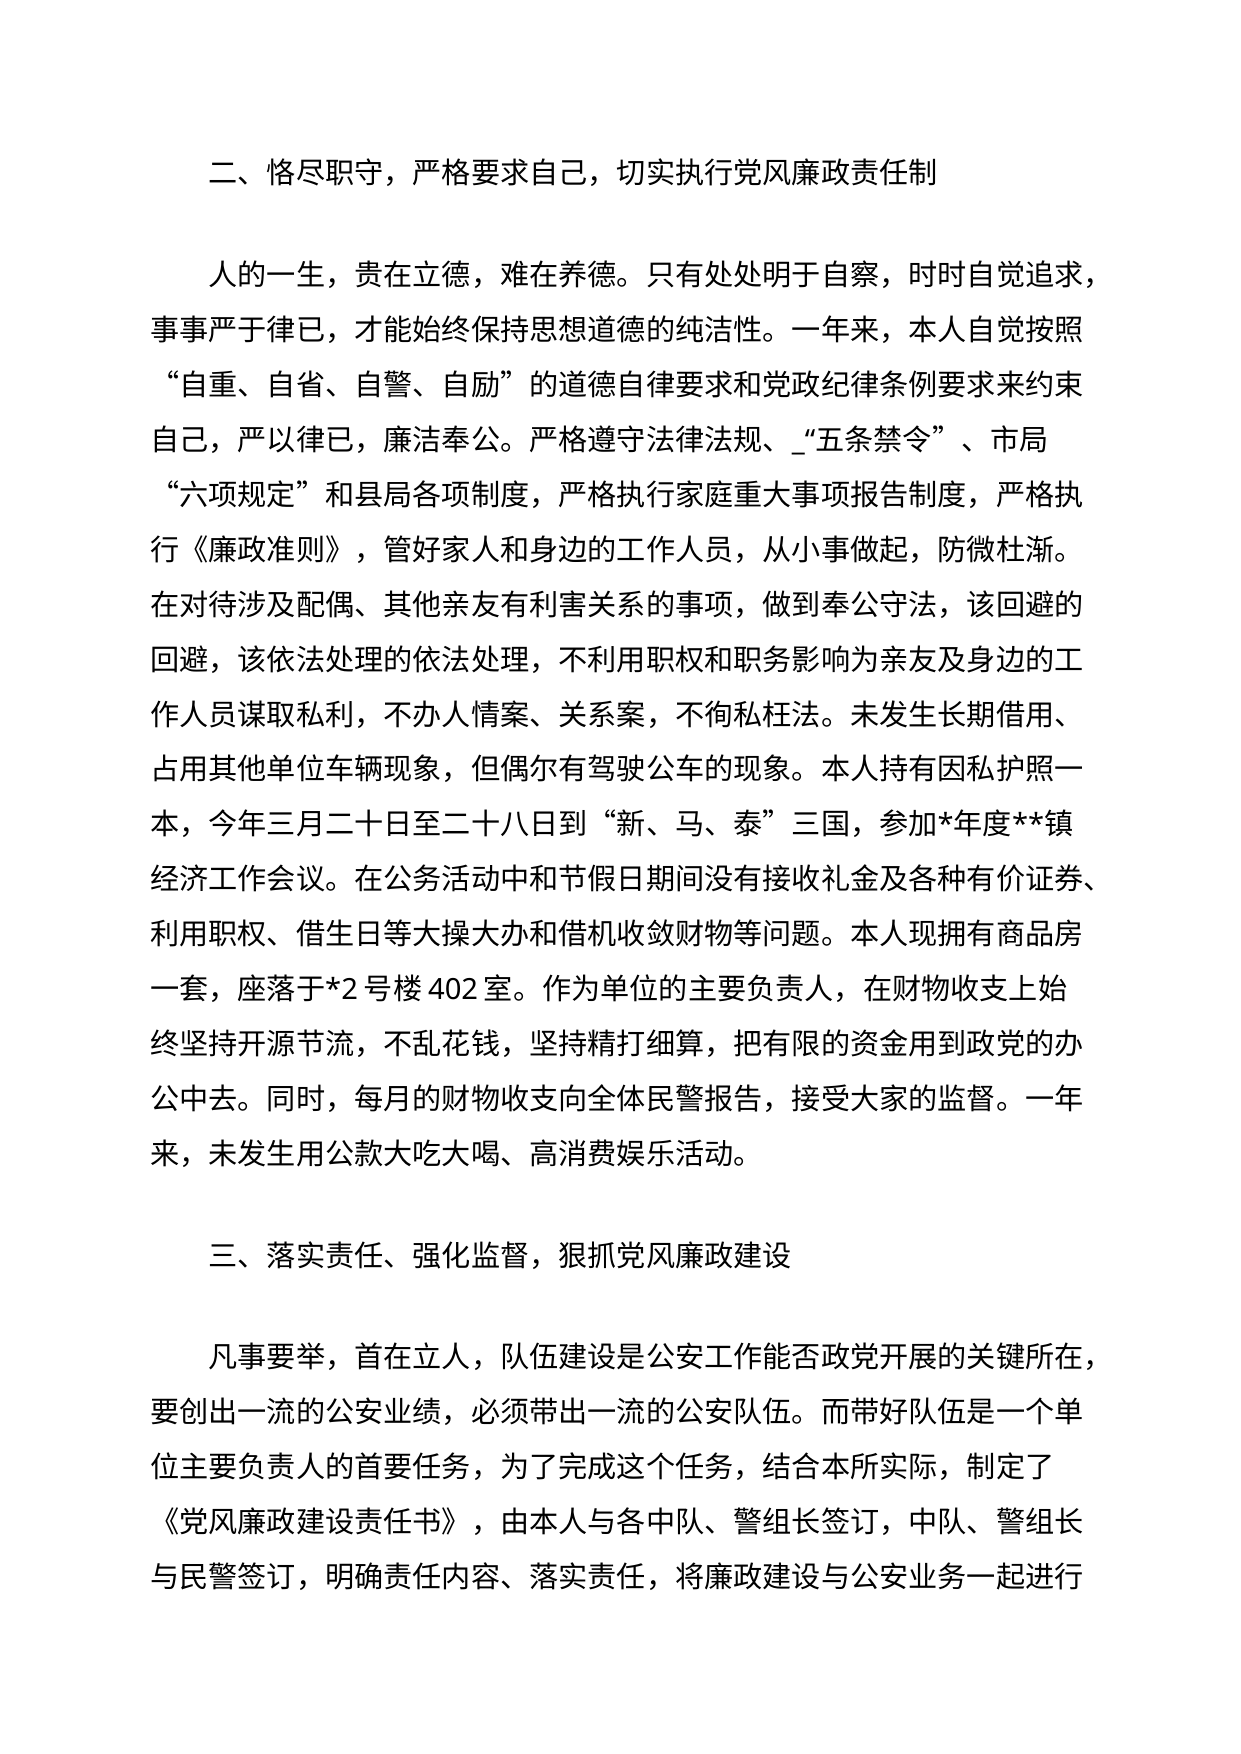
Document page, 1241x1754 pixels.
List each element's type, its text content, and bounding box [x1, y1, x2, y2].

text 二、恪尽职守，严格要求自己，切实执行党风廉政责任制 [150, 150, 1090, 192]
text 三、落实责任、强化监督，狠抓党风廉政建设 [150, 1232, 1090, 1274]
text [150, 1334, 1090, 1596]
text 人的一生，贵在立德，难在养德。只有处处明于自察，时时自觉追求，事事严于律已，才能始终保持思想道德的纯洁性。一年来，本人自觉按照“自重、自省、自警、自励”的道德自律要求和党政纪律条例要求来约束自己，严以律已，廉洁奉公。严格遵守法律法规、_“五条禁令”、市局“六项规定”和县局各项制度，严格执行家庭重大事项报告制度，严格执行《廉政准则》，管好家人和身边的工作人员，从小事做起，防微杜渐。在对待涉及配偶、其他亲友有利害关系的事项，做到奉公守法，该回避的回避，该依法处理的依法处理，不利用职权和职务影响为亲友及身边的工作人员谋取私利，不办人情案、关系案，不徇私枉法。未发生长期借用、占用其他单位车辆现象，但偶尔有驾驶公车的现象。本人持有因私护照一本，今年三月二十日至二十八日到“新、马、泰”三国，参加*年度**镇经济工作会议。在公务活动中和节假日期间没有接收礼金及各种有价证券、利用职权、借生日等大操大办和借机收敛财物等问题。本人现拥有商品房一套，座落于*2号楼402室。作为单位的主要负责人，在财物收支上始终坚持开源节流，不乱花钱，坚持精打细算，把有限的资金用到政党的办公中去。同时，每月的财物收支向全体民警报告，接受大家的监督。一年来，未发生用公款大吃大喝、高消费娱乐活动。 [150, 252, 1090, 1173]
